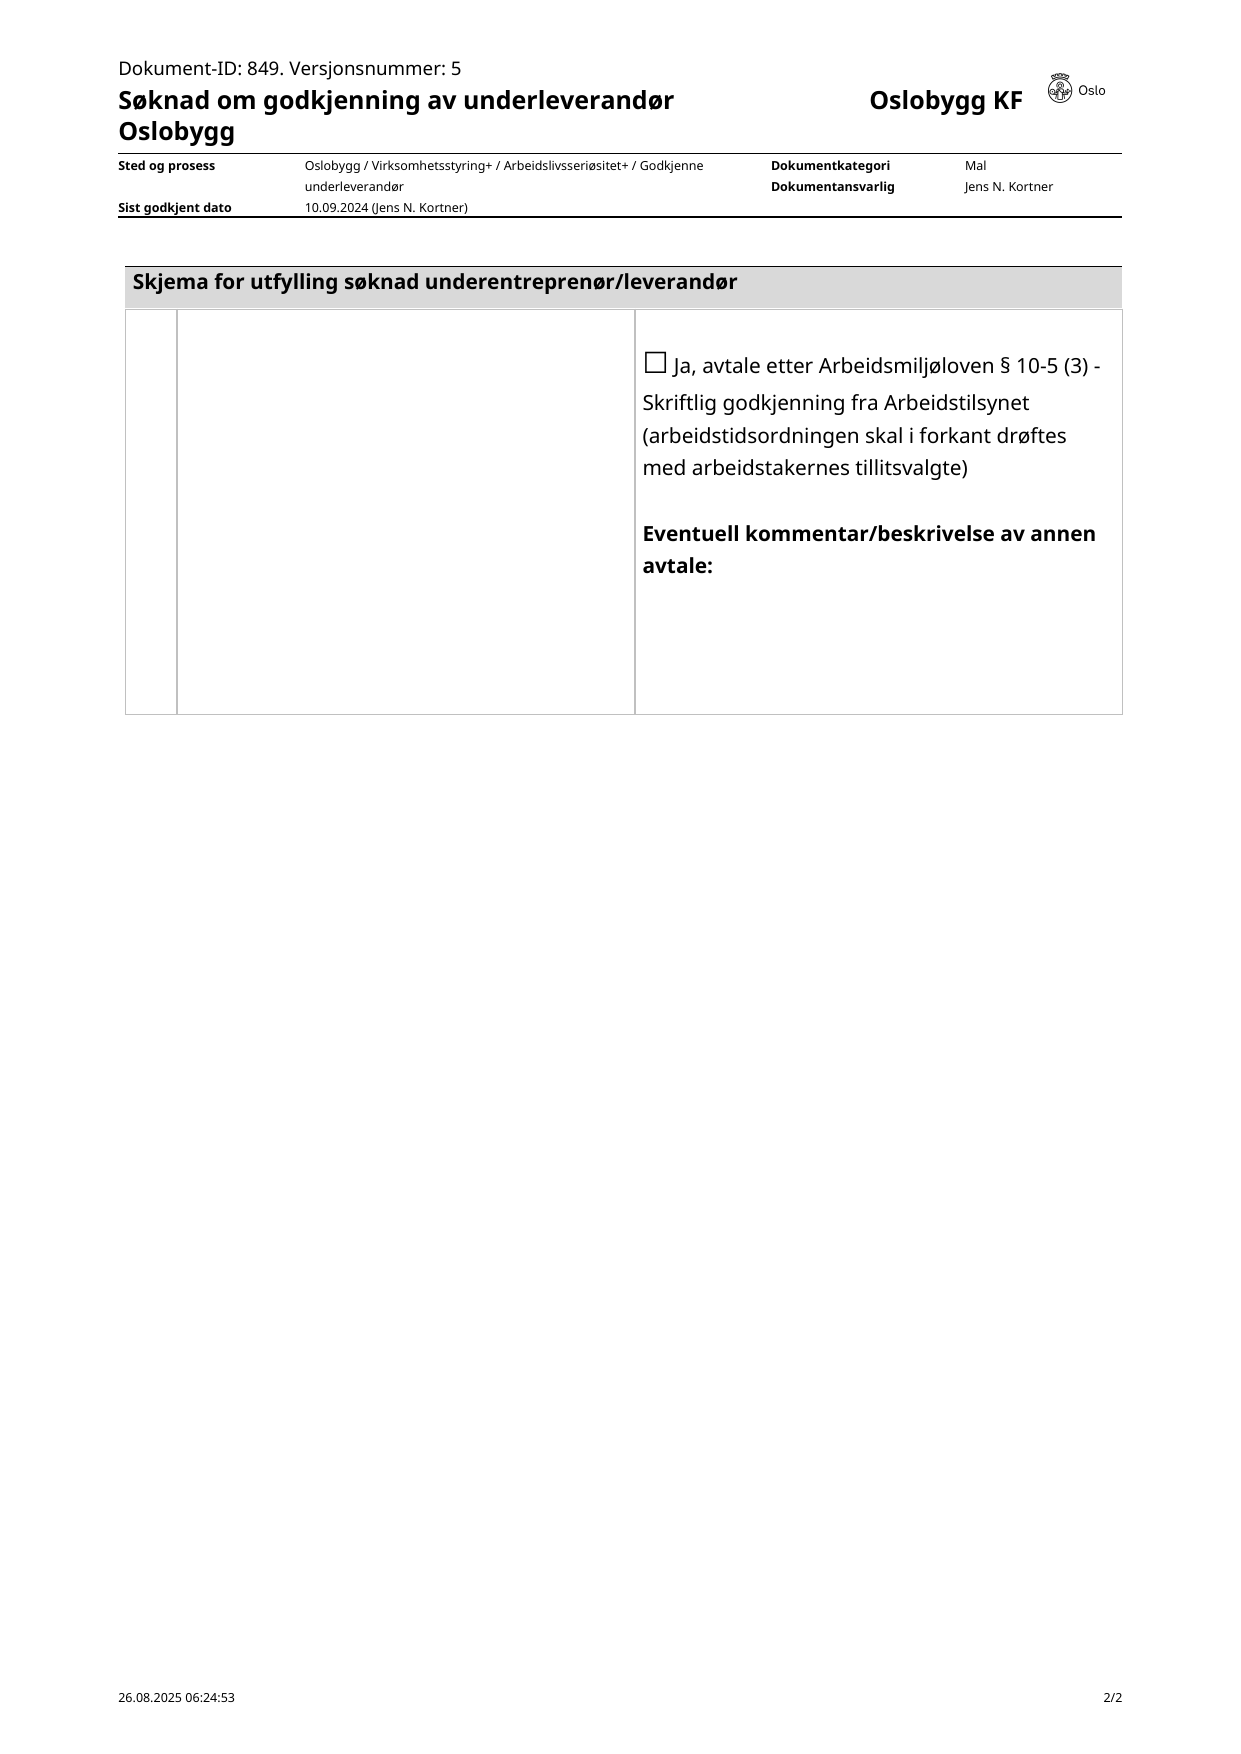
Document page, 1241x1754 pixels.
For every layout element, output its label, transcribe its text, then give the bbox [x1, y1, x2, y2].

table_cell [636, 310, 1122, 714]
table_header Skjema for utfylling søknad underentreprenør/leverandør Ansvarlig Aktivitet [125, 267, 1122, 308]
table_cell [178, 310, 634, 714]
table_cell [126, 310, 176, 714]
picture [1033, 59, 1119, 118]
